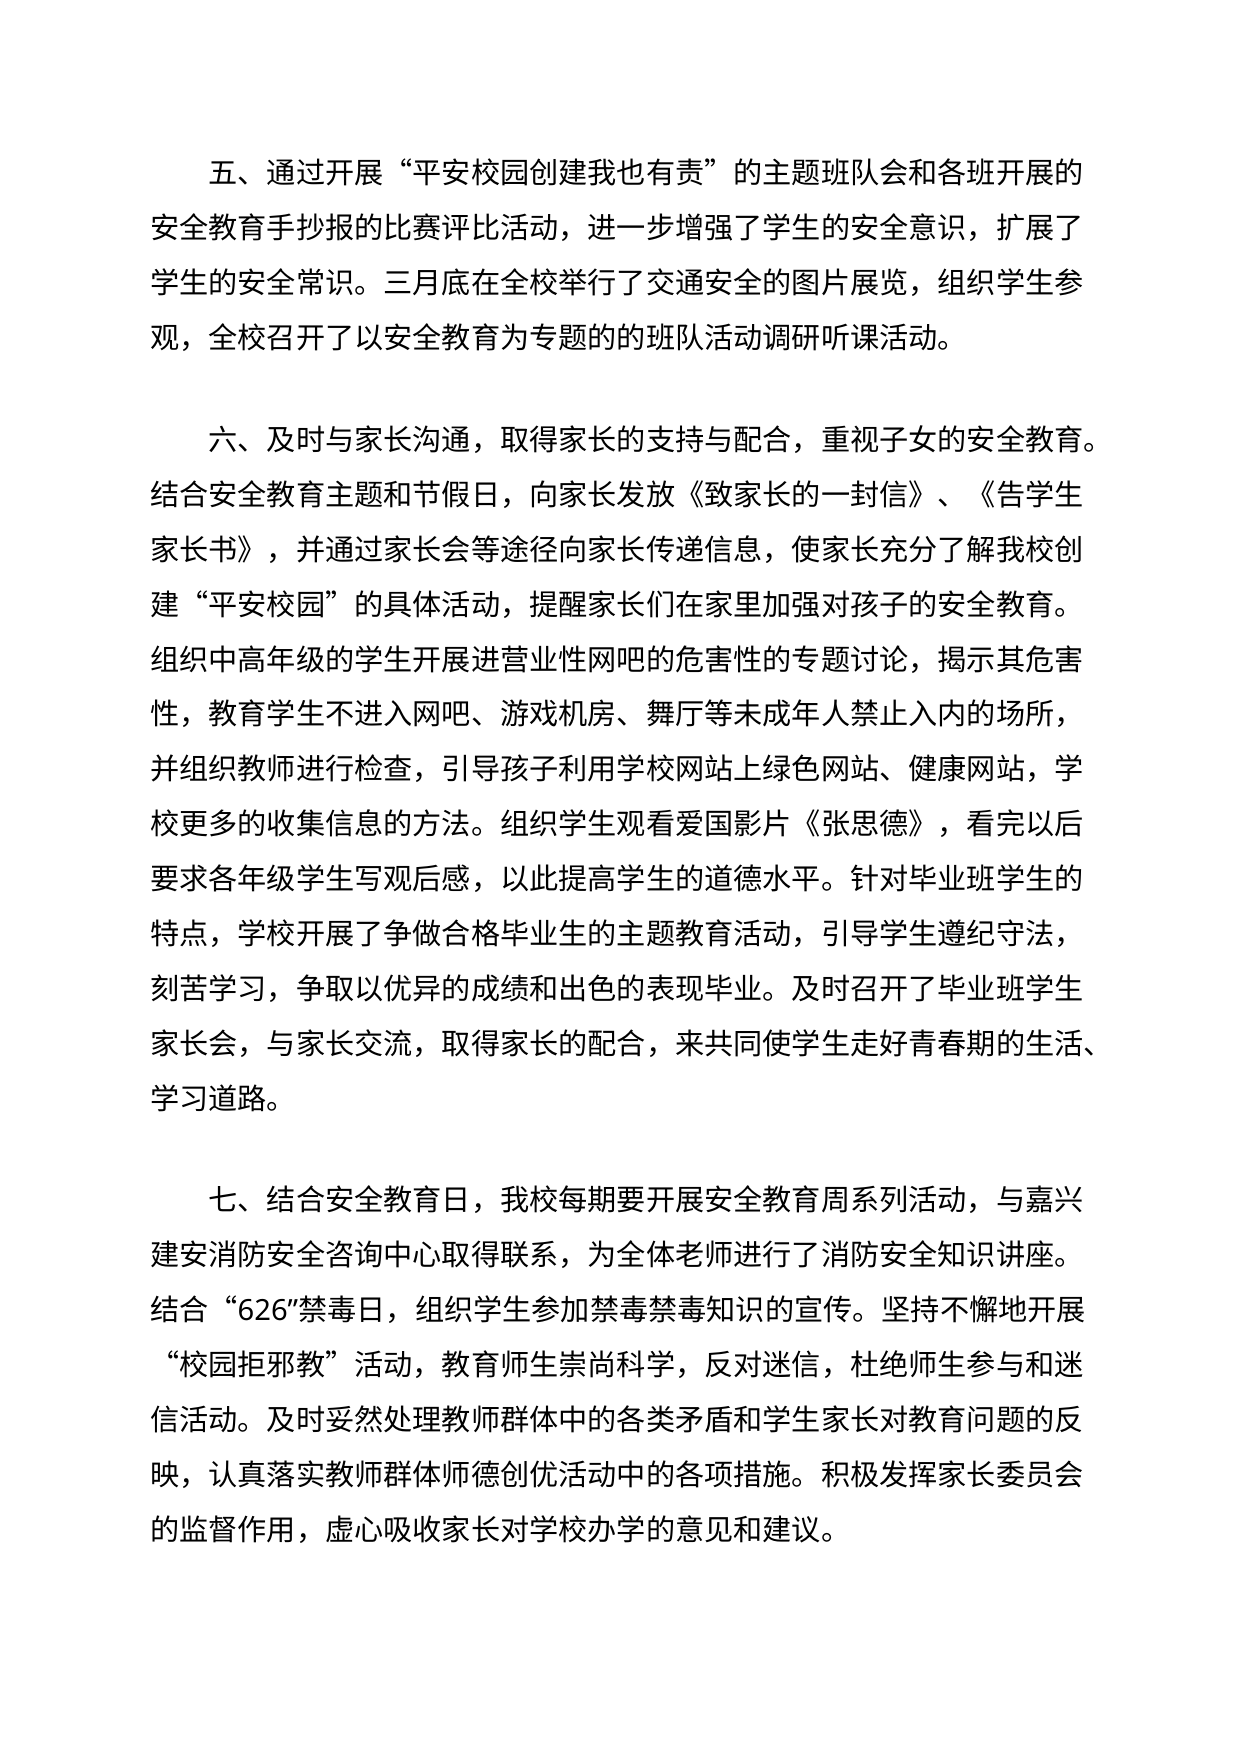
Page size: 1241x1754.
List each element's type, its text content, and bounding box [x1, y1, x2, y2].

text 五、通过开展“平安校园创建我也有责”的主题班队会和各班开展的安全教育手抄报的比赛评比活动，进一步增强了学生的安全意识，扩展了学生的安全常识。三月底在全校举行了交通安全的图片展览，组织学生参观，全校召开了以安全教育为专题的的班队活动调研听课活动。 [150, 150, 1090, 357]
text 七、结合安全教育日，我校每期要开展安全教育周系列活动，与嘉兴建安消防安全咨询中心取得联系，为全体老师进行了消防安全知识讲座。结合“626”禁毒日，组织学生参加禁毒禁毒知识的宣传。坚持不懈地开展“校园拒邪教”活动，教育师生崇尚科学，反对迷信，杜绝师生参与和迷信活动。及时妥然处理教师群体中的各类矛盾和学生家长对教育问题的反映，认真落实教师群体师德创优活动中的各项措施。积极发挥家长委员会的监督作用，虚心吸收家长对学校办学的意见和建议。 [150, 1177, 1090, 1549]
text 六、及时与家长沟通，取得家长的支持与配合，重视子女的安全教育。结合安全教育主题和节假日，向家长发放《致家长的一封信》、《告学生家长书》，并通过家长会等途径向家长传递信息，使家长充分了解我校创建“平安校园”的具体活动，提醒家长们在家里加强对孩子的安全教育。组织中高年级的学生开展进营业性网吧的危害性的专题讨论，揭示其危害性，教育学生不进入网吧、游戏机房、舞厅等未成年人禁止入内的场所，并组织教师进行检查，引导孩子利用学校网站上绿色网站、健康网站，学校更多的收集信息的方法。组织学生观看爱国影片《张思德》，看完以后要求各年级学生写观后感，以此提高学生的道德水平。针对毕业班学生的特点，学校开展了争做合格毕业生的主题教育活动，引导学生遵纪守法，刻苦学习，争取以优异的成绩和出色的表现毕业。及时召开了毕业班学生家长会，与家长交流，取得家长的配合，来共同使学生走好青春期的生活、学习道路。 [150, 416, 1090, 1117]
